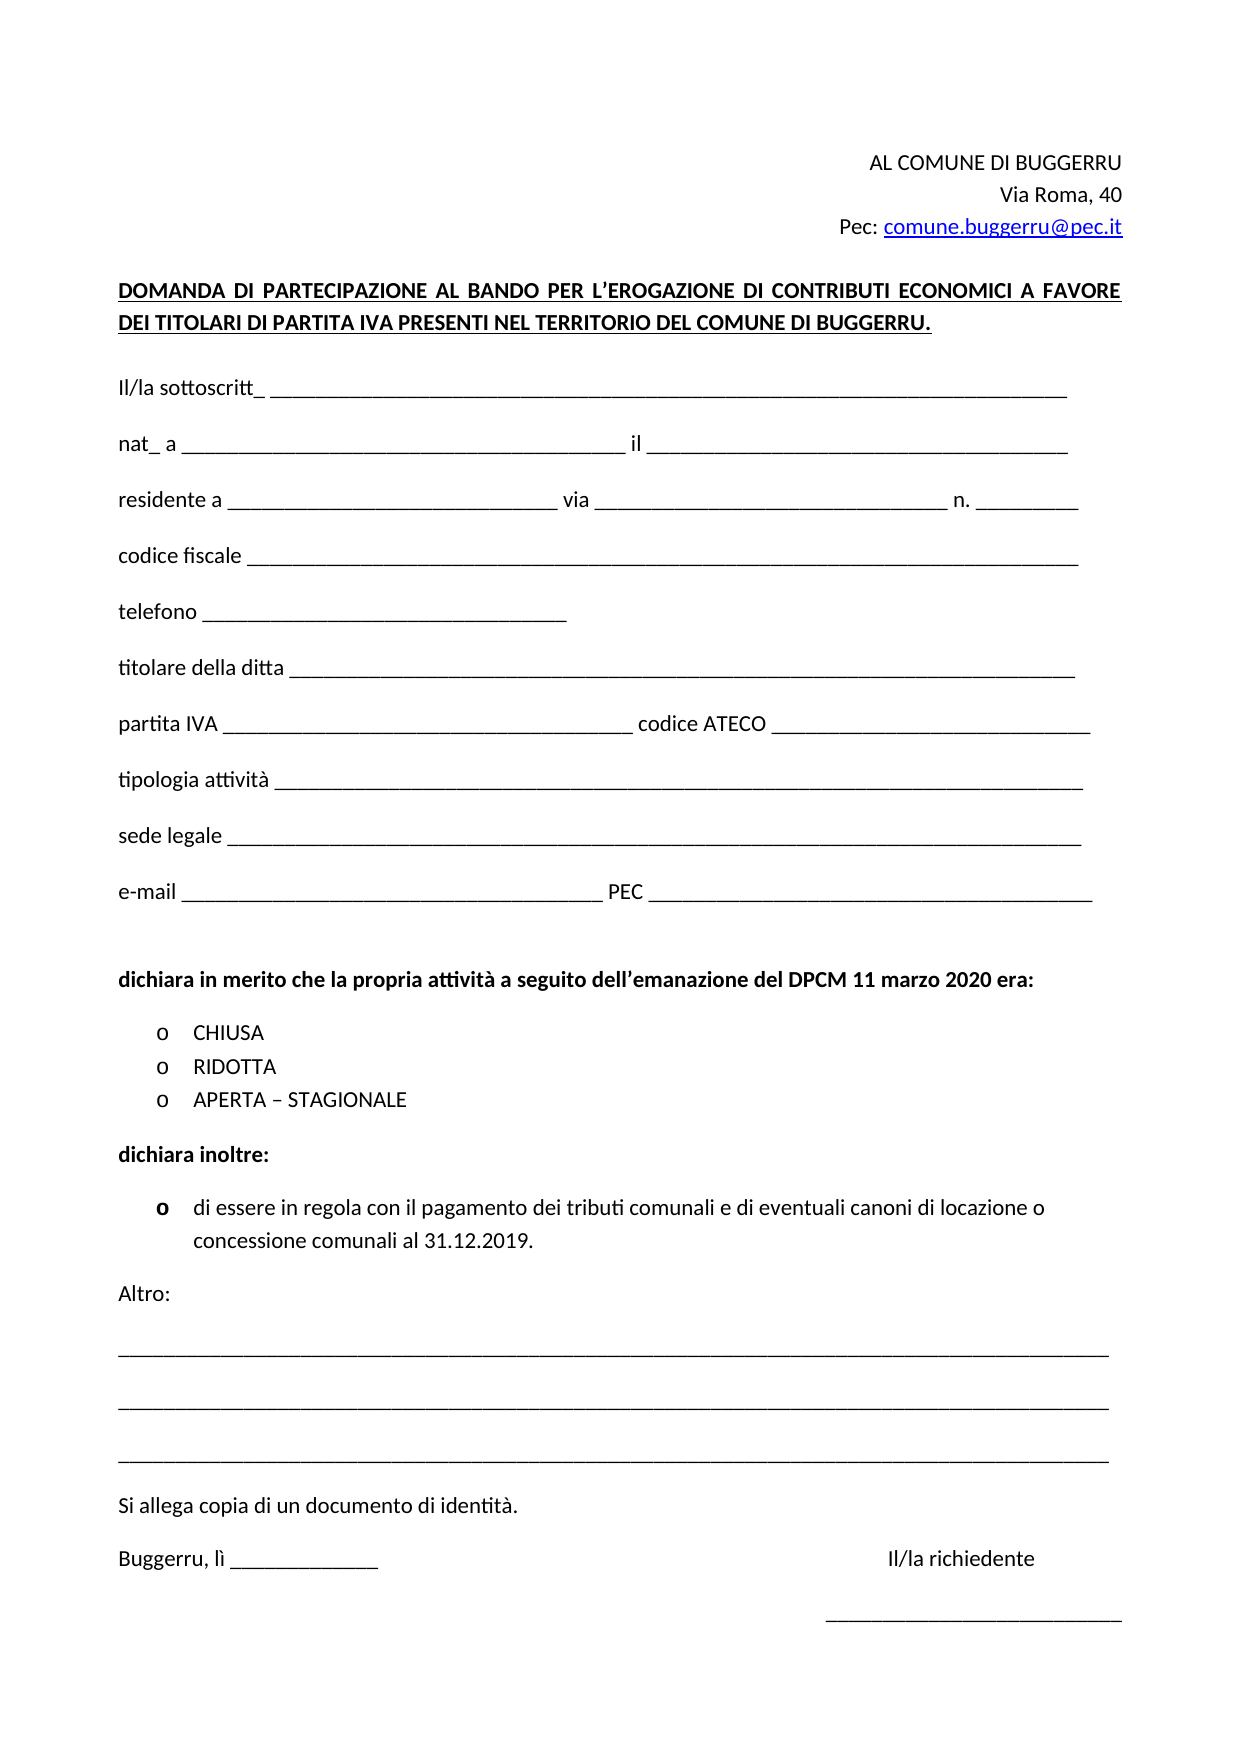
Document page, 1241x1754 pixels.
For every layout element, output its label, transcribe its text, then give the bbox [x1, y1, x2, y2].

text DOMANDA DI PARTECIPAZIONE AL BANDO PER L’EROGAZIONE DI CONTRIBUTI ECONOMICI A FAVORE DEI TITOLARI DI PARTITA IVA PRESENTI NEL TERRITORIO DEL COMUNE DI BUGGERRU. [118, 302, 1122, 337]
list CHIUSA [156, 1018, 1122, 1048]
list APERTA – STAGIONALE [156, 1086, 1122, 1115]
text residente a _____________________________ via _______________________________ n. _________ [118, 485, 1122, 513]
text __________________________ [118, 1597, 1122, 1626]
list RIDOTTA [156, 1052, 1122, 1081]
text Via Roma, 40 [118, 180, 1122, 208]
text _______________________________________________________________________________________ [118, 1438, 1122, 1466]
text nat_ a _______________________________________ il _____________________________________ [118, 429, 1122, 457]
text _______________________________________________________________________________________ [118, 1385, 1122, 1413]
text DOMANDA DI PARTECIPAZIONE AL BANDO PER L’EROGAZIONE DI CONTRIBUTI ECONOMICI A FAVORE DEI TITOLARI DI PARTITA IVA PRESENTI NEL TERRITORIO DEL COMUNE DI BUGGERRU. [118, 276, 1122, 301]
text Altro: [118, 1279, 1122, 1307]
text _______________________________________________________________________________________ [118, 1332, 1122, 1360]
text dichiara inoltre: [118, 1140, 1122, 1168]
text AL COMUNE DI BUGGERRU [118, 148, 1122, 176]
text titolare della ditta _____________________________________________________________________ [118, 653, 1122, 681]
text sede legale ___________________________________________________________________________ [118, 821, 1122, 849]
text Buggerru, lì _____________ Il/la richiedente [118, 1544, 1122, 1572]
text codice fiscale _________________________________________________________________________ [118, 541, 1122, 569]
text telefono ________________________________ [118, 597, 1122, 625]
text Si allega copia di un documento di identità. [118, 1491, 1122, 1519]
text Pec: comune.buggerru@pec.it [118, 212, 1122, 240]
text dichiara in merito che la propria attività a seguito dell’emanazione del DPCM 11 marzo 2020 era: [118, 966, 1122, 993]
text e-mail _____________________________________ PEC _______________________________________ [118, 877, 1122, 905]
text Il/la sottoscritt_ ______________________________________________________________________ [118, 373, 1122, 401]
text tipologia attività _______________________________________________________________________ [118, 765, 1122, 793]
text partita IVA ____________________________________ codice ATECO ____________________________ [118, 709, 1122, 737]
list di essere in regola con il pagamento dei tributi comunali e di eventuali canoni di locazione o concessione comunali al 31.12.2019. [156, 1193, 1122, 1254]
